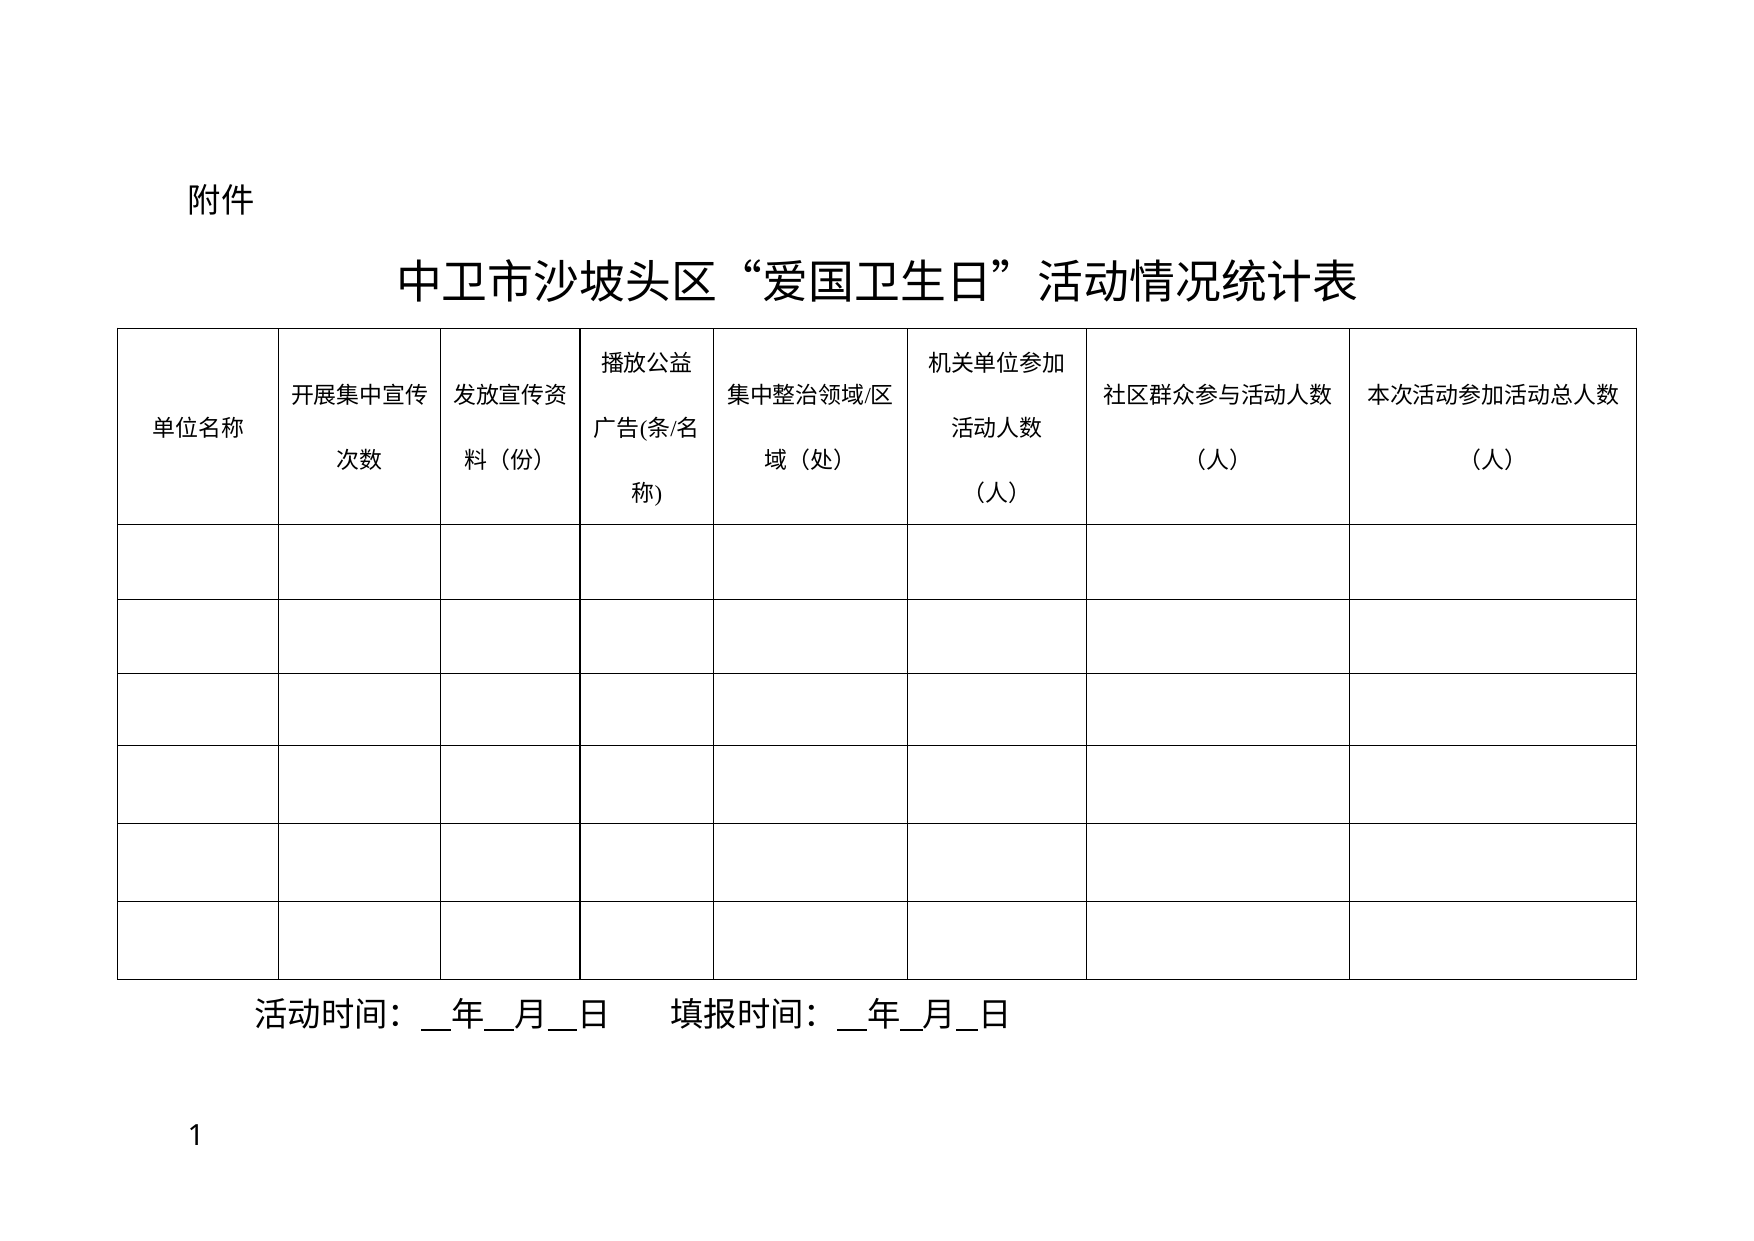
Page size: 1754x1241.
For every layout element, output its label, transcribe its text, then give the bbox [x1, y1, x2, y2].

table_cell [118, 824, 278, 901]
table_cell [1087, 746, 1349, 823]
table_cell [1087, 902, 1349, 978]
table_cell [581, 674, 713, 745]
table_cell [1350, 824, 1636, 901]
table_cell [714, 824, 907, 901]
table_cell [908, 525, 1086, 598]
table_cell [441, 746, 579, 823]
table_cell [908, 902, 1086, 978]
table_cell [581, 525, 713, 598]
table_cell [279, 600, 440, 673]
table_header 发放宣传资料（份） [441, 329, 579, 524]
table_cell [908, 746, 1086, 823]
table_cell [118, 674, 278, 745]
table_cell [1350, 600, 1636, 673]
table_header 单位名称 [118, 329, 278, 524]
table_cell [441, 600, 579, 673]
table_cell [1350, 746, 1636, 823]
table_cell [714, 902, 907, 978]
table_cell [581, 902, 713, 978]
table_cell [714, 525, 907, 598]
table_header 本次活动参加活动总人数（人） [1350, 329, 1636, 524]
table_cell [441, 525, 579, 598]
text 活动时间： 年 月 日 填报时间： 年 月 日 [187, 980, 1566, 1044]
table_cell [581, 600, 713, 673]
table_cell [118, 902, 278, 978]
table_header 集中整治领域/区域（处） [714, 329, 907, 524]
table_header 播放公益广告(条/名称) [581, 329, 713, 524]
table_cell [279, 674, 440, 745]
table_cell [714, 746, 907, 823]
table_cell [441, 902, 579, 978]
table_cell [118, 525, 278, 598]
table_cell [118, 600, 278, 673]
table_cell [581, 746, 713, 823]
table_cell [279, 902, 440, 978]
table_cell [714, 674, 907, 745]
table_header 社区群众参与活动人数（人） [1087, 329, 1349, 524]
table_cell [714, 600, 907, 673]
table_cell [1087, 600, 1349, 673]
table_cell [279, 824, 440, 901]
table_cell [908, 600, 1086, 673]
table_cell [118, 746, 278, 823]
table_cell [279, 525, 440, 598]
table_cell [441, 824, 579, 901]
text 中卫市沙坡头区“爱国卫生日”活动情况统计表 [187, 230, 1566, 328]
table_cell [1350, 902, 1636, 978]
table_cell [908, 824, 1086, 901]
table_cell [1350, 525, 1636, 598]
table_cell [581, 824, 713, 901]
table_cell [1087, 674, 1349, 745]
table_header 机关单位参加活动人数（人） [908, 329, 1086, 524]
table_cell [441, 674, 579, 745]
table_cell [908, 674, 1086, 745]
table_cell [279, 746, 440, 823]
table_header 开展集中宣传次数 [279, 329, 440, 524]
text 附件 [187, 165, 1566, 230]
table_cell [1087, 824, 1349, 901]
table_cell [1350, 674, 1636, 745]
table_cell [1087, 525, 1349, 598]
